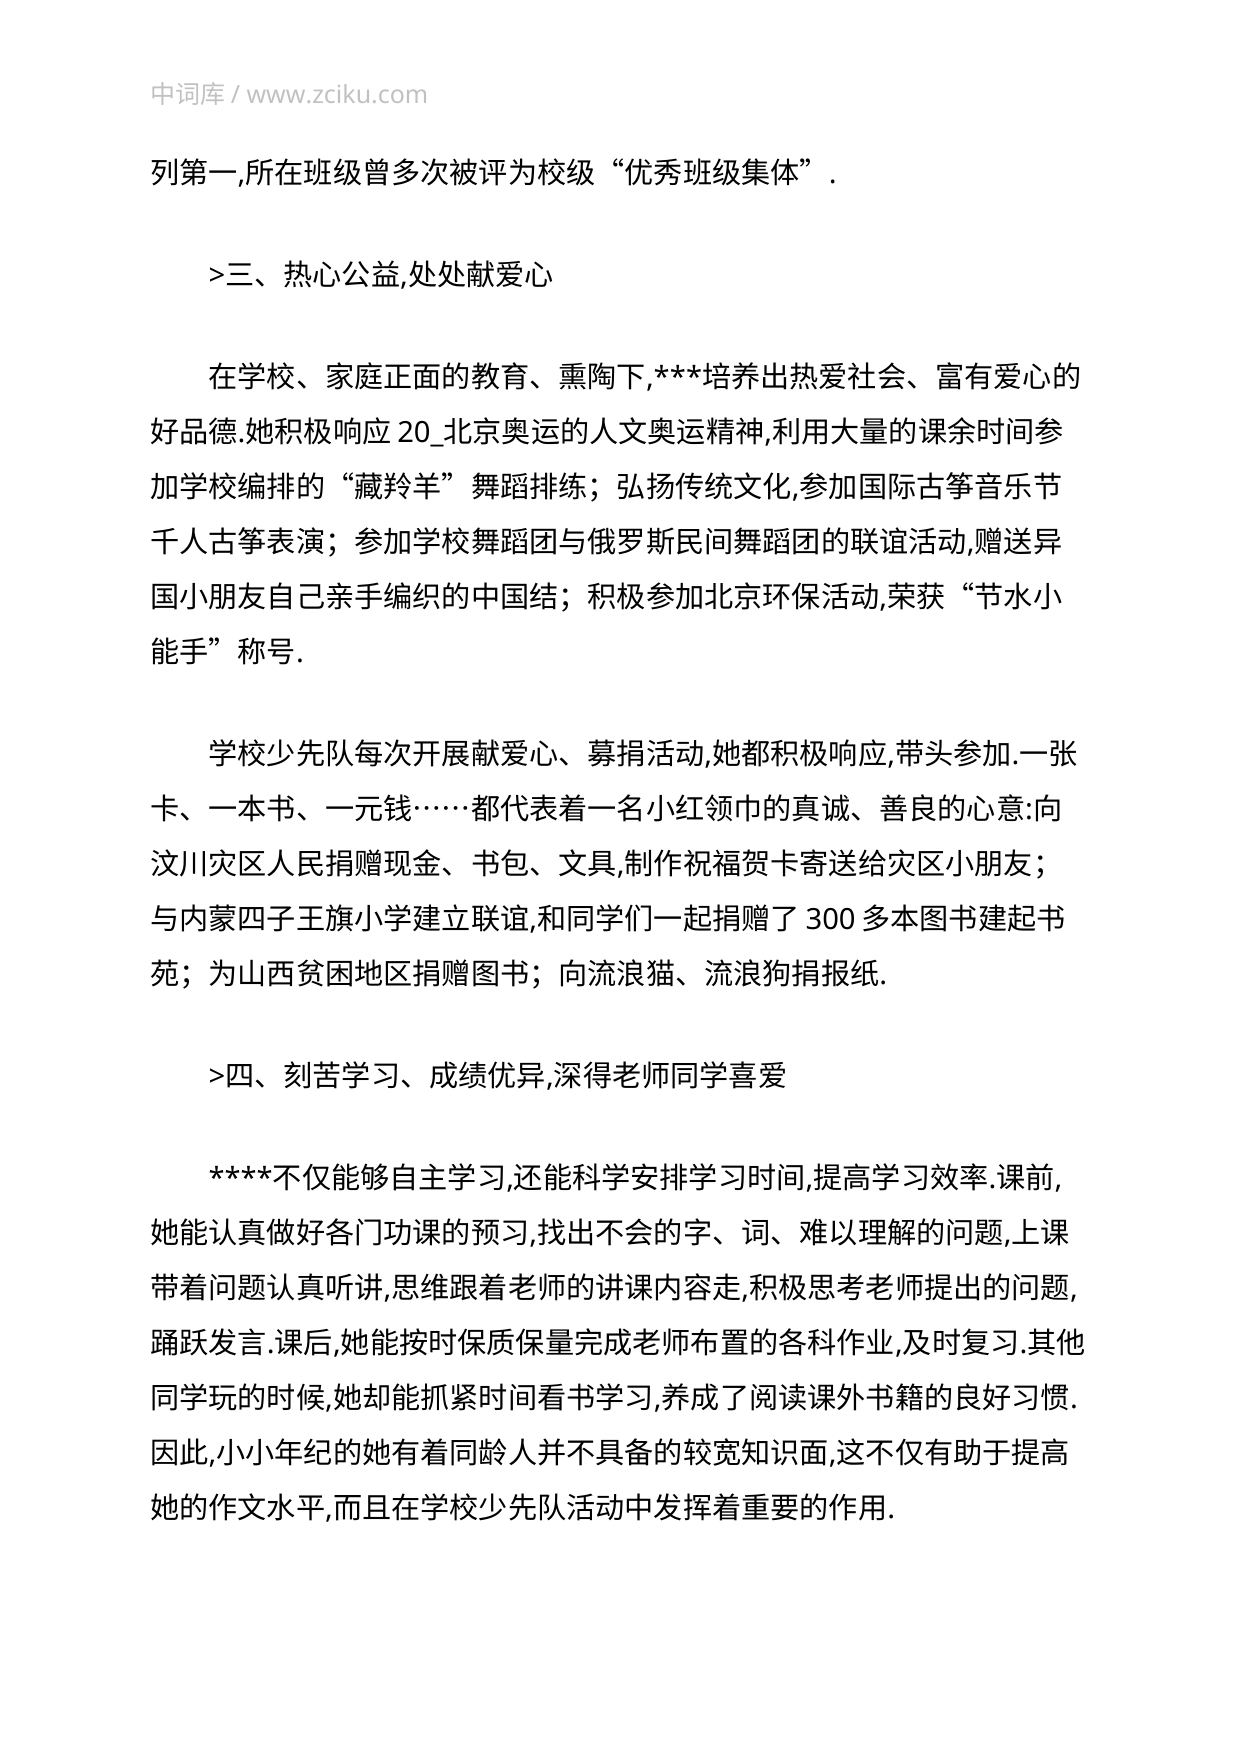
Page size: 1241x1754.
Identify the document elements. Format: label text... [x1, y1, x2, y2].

text ****不仅能够自主学习,还能科学安排学习时间,提高学习效率.课前,她能认真做好各门功课的预习,找出不会的字、词、难以理解的问题,上课带着问题认真听讲,思维跟着老师的讲课内容走,积极思考老师提出的问题,踊跃发言.课后,她能按时保质保量完成老师布置的各科作业,及时复习.其他同学玩的时候,她却能抓紧时间看书学习,养成了阅读课外书籍的良好习惯.因此,小小年纪的她有着同龄人并不具备的较宽知识面,这不仅有助于提高她的作文水平,而且在学校少先队活动中发挥着重要的作用. [150, 1155, 1090, 1527]
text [150, 150, 1090, 192]
text >三、热心公益,处处献爱心 [150, 252, 1090, 294]
text 在学校、家庭正面的教育、熏陶下,***培养出热爱社会、富有爱心的好品德.她积极响应20_北京奥运的人文奥运精神,利用大量的课余时间参加学校编排的“藏羚羊”舞蹈排练；弘扬传统文化,参加国际古筝音乐节千人古筝表演；参加学校舞蹈团与俄罗斯民间舞蹈团的联谊活动,赠送异国小朋友自己亲手编织的中国结；积极参加北京环保活动,荣获“节水小能手”称号. [150, 354, 1090, 671]
text 学校少先队每次开展献爱心、募捐活动,她都积极响应,带头参加.一张卡、一本书、一元钱……都代表着一名小红领巾的真诚、善良的心意:向汶川灾区人民捐赠现金、书包、文具,制作祝福贺卡寄送给灾区小朋友；与内蒙四子王旗小学建立联谊,和同学们一起捐赠了300多本图书建起书苑；为山西贫困地区捐赠图书；向流浪猫、流浪狗捐报纸. [150, 731, 1090, 993]
text >四、刻苦学习、成绩优异,深得老师同学喜爱 [150, 1053, 1090, 1095]
